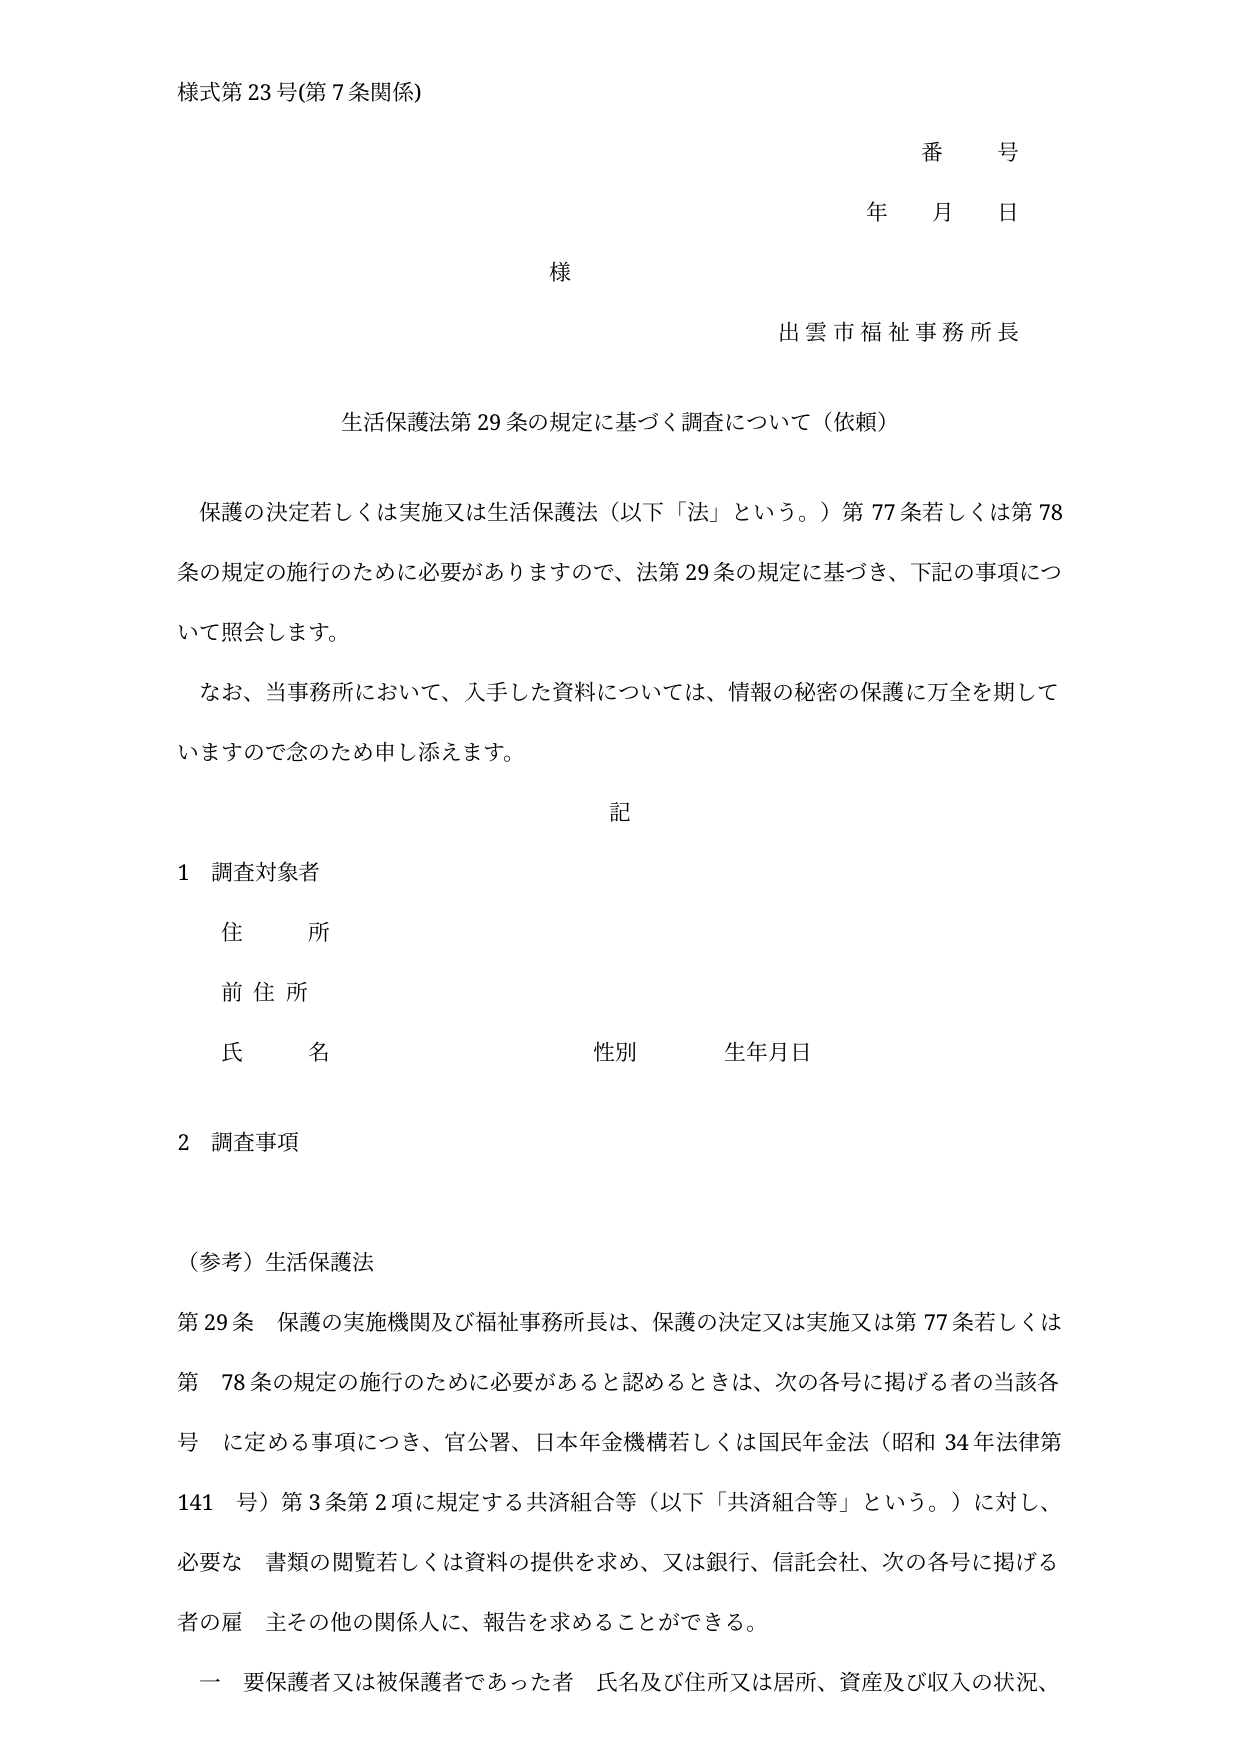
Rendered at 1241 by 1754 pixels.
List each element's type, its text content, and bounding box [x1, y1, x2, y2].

text 出雲市福祉事務所長 [177, 301, 1019, 361]
text 様式第23号(第7条関係) [177, 61, 1063, 121]
text 2 調査事項 [177, 1111, 1063, 1171]
text （参考）生活保護法 [177, 1231, 1063, 1291]
text 生活保護法第29条の規定に基づく調査について（依頼） [177, 391, 1063, 451]
text 住 所 [177, 901, 1063, 961]
text 保護の決定若しくは実施又は生活保護法（以下「法」という。）第77条若しくは第78条の規定の施行のために必要がありますので、法第29条の規定に基づき、下記の事項について照会します。 [177, 481, 1063, 661]
text 前住所 [177, 961, 1063, 1021]
text なお、当事務所において、入手した資料については、情報の秘密の保護に万全を期していますので念のため申し添えます。 [177, 661, 1063, 781]
text 記 [177, 781, 1063, 841]
text 様 [177, 241, 1063, 301]
text 1 調査対象者 [177, 841, 1063, 901]
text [177, 1651, 1063, 1711]
text 氏 名 性別 生年月日 [177, 1021, 1063, 1081]
text 年 月 日 [177, 181, 1019, 241]
text 第29条 保護の実施機関及び福祉事務所長は、保護の決定又は実施又は第77条若しくは第 78条の規定の施行のために必要があると認めるときは、次の各号に掲げる者の当該各号 に定める事項につき、官公署、日本年金機構若しくは国民年金法（昭和34年法律第141 号）第3条第2項に規定する共済組合等（以下「共済組合等」という。）に対し、必要な 書類の閲覧若しくは資料の提供を求め、又は銀行、信託会社、次の各号に掲げる者の雇 主その他の関係人に、報告を求めることができる。 [177, 1291, 1063, 1651]
text 番号 [177, 121, 1019, 181]
